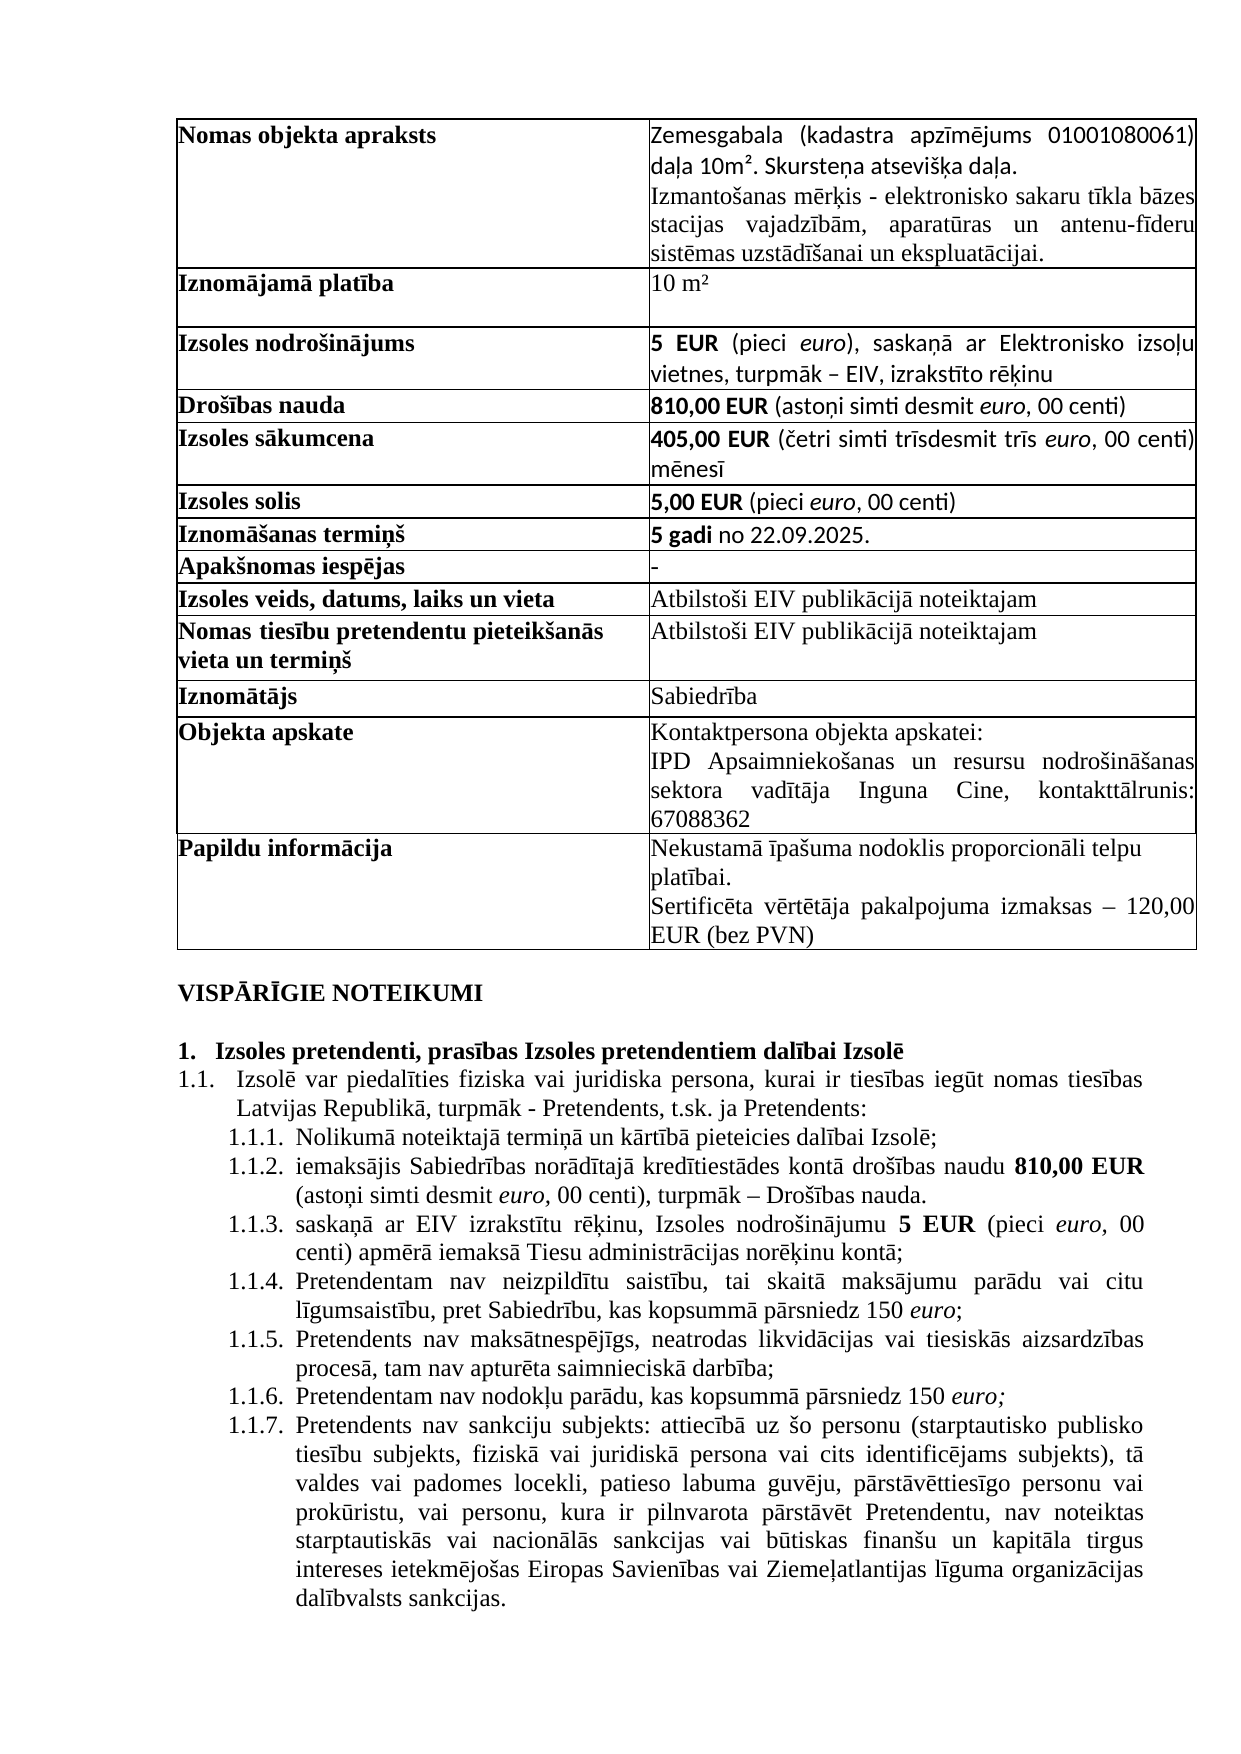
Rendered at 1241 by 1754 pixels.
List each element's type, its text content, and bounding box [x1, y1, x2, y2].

list Izsoles pretendenti, prasības Izsoles pretendentiem dalībai Izsolē [177, 1036, 1152, 1064]
table_cell Atbilstoši EIV publikācijā noteiktajam [650, 584, 1195, 615]
table_cell 10 m² [650, 269, 1195, 326]
list iemaksājis Sabiedrības norādītajā kredītiestādes kontā drošības naudu 810,00 EUR (astoņi simti desmit euro, 00 centi), turpmāk – Drošības nauda. [228, 1151, 1144, 1208]
table_cell Nomas tiesību pretendentu pieteikšanās vieta un termiņš [178, 616, 649, 680]
table_cell 5,00 EUR (pieci euro, 00 centi) [650, 486, 1195, 517]
table_cell Nekustamā īpašuma nodoklis proporcionāli telpu platībai. Sertificēta vērtētāja pakalpojuma izmaksas – 120,00 EUR (bez PVN) [650, 834, 1196, 948]
text VISPĀRĪGIE NOTEIKUMI [177, 978, 1152, 1007]
table_cell Kontaktpersona objekta apskatei: IPD Apsaimniekošanas un resursu nodrošināšanas sektora vadītāja Inguna Cine, kontakttālrunis: 67088362 [650, 718, 1195, 832]
table_cell Apakšnomas iespējas [178, 551, 649, 582]
table_cell Iznomājamā platība [178, 269, 649, 326]
list Nolikumā noteiktajā termiņā un kārtībā pieteicies dalībai Izsolē; [228, 1122, 1144, 1151]
table_cell Drošības nauda [178, 390, 649, 422]
list Pretendentam nav nodokļu parādu, kas kopsummā pārsniedz 150 euro; [228, 1381, 1144, 1410]
list Pretendents nav maksātnespējīgs, neatrodas likvidācijas vai tiesiskās aizsardzības procesā, tam nav apturēta saimnieciskā darbība; [228, 1324, 1144, 1381]
table_cell Papildu informācija [178, 834, 649, 948]
table_cell Sabiedrība [650, 681, 1195, 716]
table_cell Izsoles solis [178, 486, 649, 517]
table_cell Atbilstoši EIV publikācijā noteiktajam [650, 616, 1195, 680]
table_cell 5 EUR (pieci euro), saskaņā ar Elektronisko izsoļu vietnes, turpmāk – EIV, izrakstīto rēķinu [650, 328, 1195, 389]
table_cell Zemesgabala (kadastra apzīmējums 01001080061) daļa 10m². Skursteņa atsevišķa daļa. Izmantošanas mērķis - elektronisko sakaru tīkla bāzes stacijas vajadzībām, aparatūras un antenu-fīderu sistēmas uzstādīšanai un ekspluatācijai. [650, 120, 1195, 267]
list Izsolē var piedalīties fiziska vai juridiska persona, kurai ir tiesības iegūt nomas tiesības Latvijas Republikā, turpmāk - Pretendents, t.sk. ja Pretendents: [177, 1064, 1144, 1122]
table_cell Iznomātājs [178, 681, 649, 716]
table_cell - [650, 551, 1195, 582]
table_cell Nomas objekta apraksts [178, 120, 649, 267]
list Pretendentam nav neizpildītu saistību, tai skaitā maksājumu parādu vai citu līgumsaistību, pret Sabiedrību, kas kopsummā pārsniedz 150 euro; [228, 1266, 1144, 1324]
table_cell 405,00 EUR (četri simti trīsdesmit trīs euro, 00 centi) mēnesī [650, 423, 1195, 484]
table_cell 810,00 EUR (astoņi simti desmit euro, 00 centi) [650, 390, 1195, 422]
table_cell Izsoles veids, datums, laiks un vieta [178, 584, 649, 615]
table_cell Objekta apskate [178, 718, 649, 832]
table_cell Izsoles sākumcena [178, 423, 649, 484]
table_cell Izsoles nodrošinājums [178, 328, 649, 389]
list saskaņā ar EIV izrakstītu rēķinu, Izsoles nodrošinājumu 5 EUR (pieci euro, 00 centi) apmērā iemaksā Tiesu administrācijas norēķinu kontā; [228, 1209, 1144, 1266]
table_cell 5 gadi no 22.09.2025. [650, 519, 1195, 550]
table_cell Iznomāšanas termiņš [178, 519, 649, 550]
list Pretendents nav sankciju subjekts: attiecībā uz šo personu (starptautisko publisko tiesību subjekts, fiziskā vai juridiskā persona vai cits identificējams subjekts), tā valdes vai padomes locekli, patieso labuma guvēju, pārstāvēttiesīgo personu vai prokūristu, vai personu, kura ir pilnvarota pārstāvēt Pretendentu, nav noteiktas starptautiskās vai nacionālās sankcijas vai būtiskas finanšu un kapitāla tirgus intereses ietekmējošas Eiropas Savienības vai Ziemeļatlantijas līguma organizācijas dalībvalsts sankcijas. [228, 1410, 1144, 1612]
